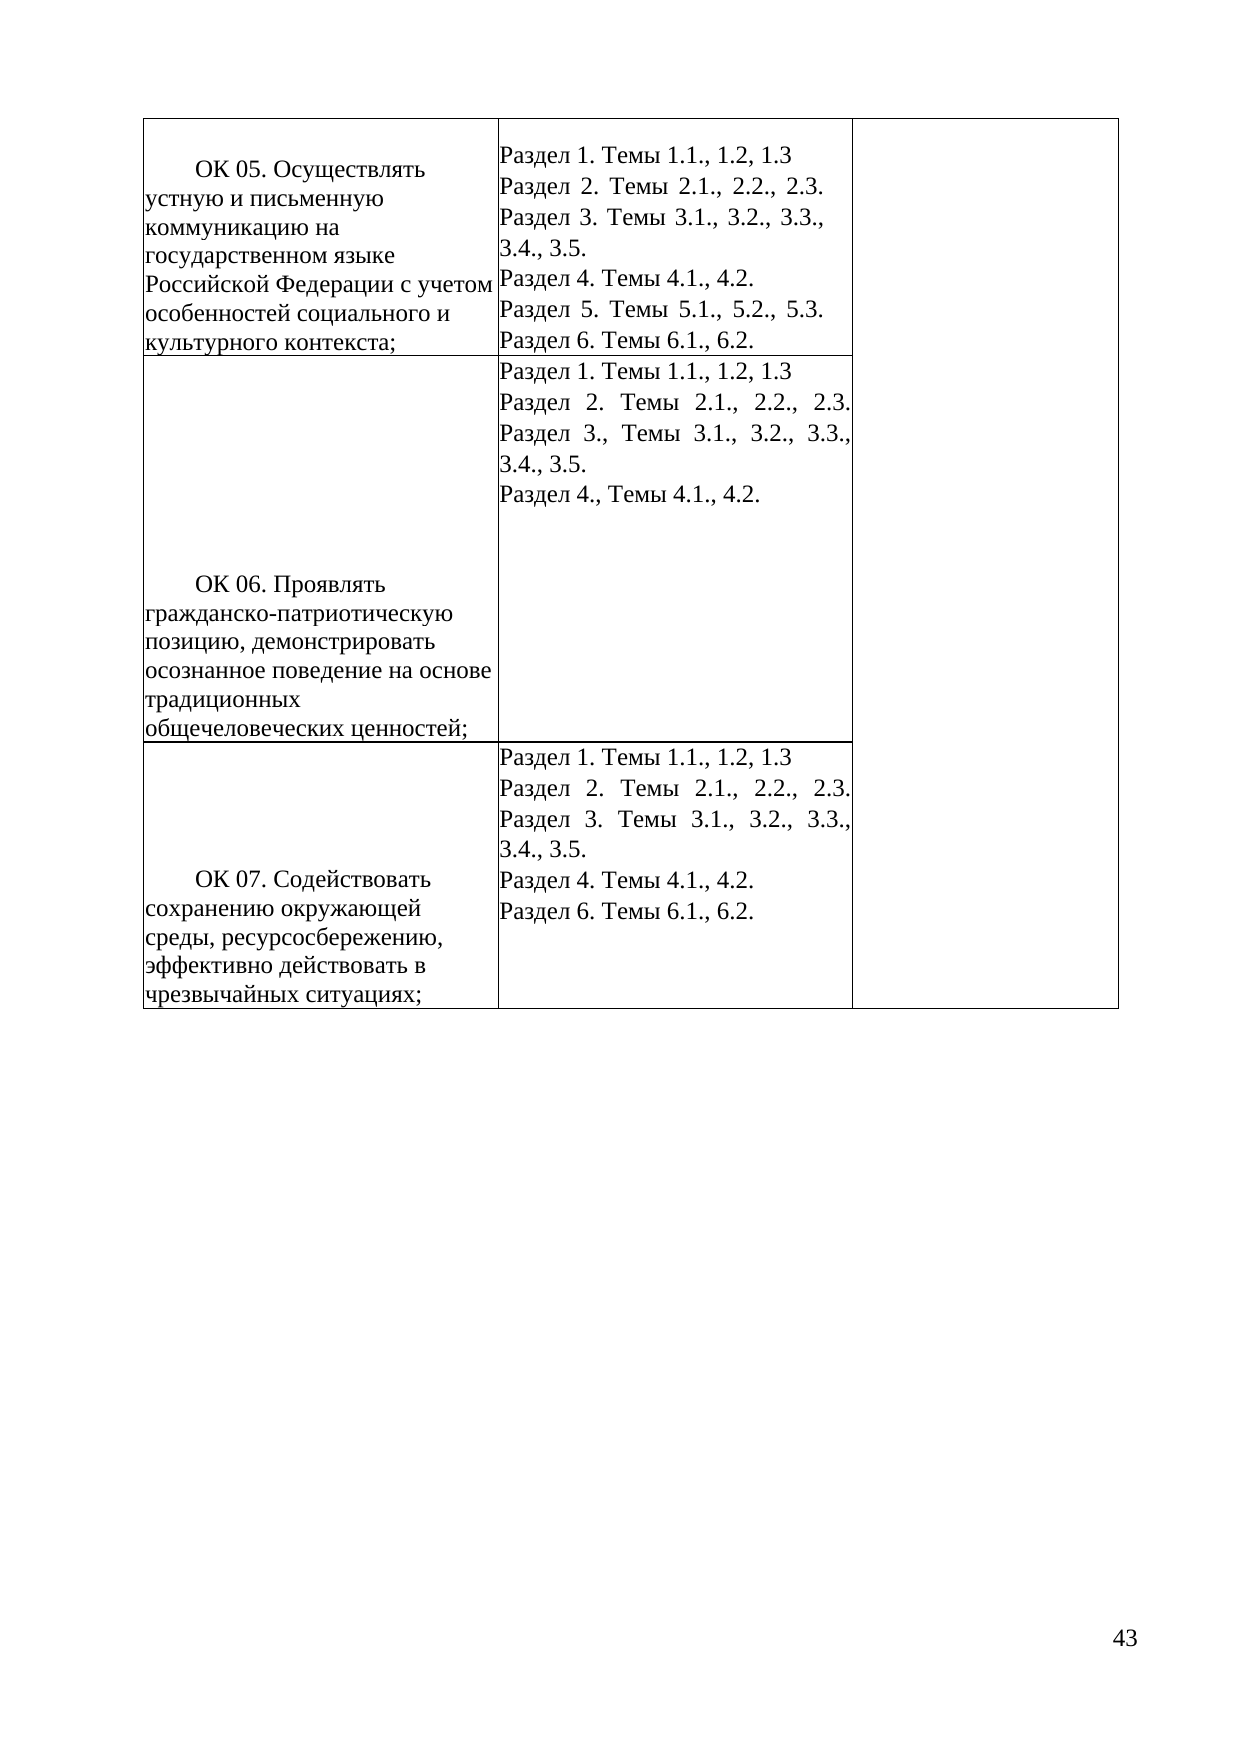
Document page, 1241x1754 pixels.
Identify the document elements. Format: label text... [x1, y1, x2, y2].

table_cell ОК 05. Осуществлять устную и письменную коммуникацию на государственном языке Российской Федерации с учетом особенностей социального и культурного контекста; [144, 119, 498, 355]
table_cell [499, 119, 852, 355]
table_cell Раздел 1. Темы 1.1., 1.2, 1.3 Раздел 2. Темы 2.1., 2.2., 2.3. Раздел 3., Темы 3.1., 3.2., 3.3., 3.4., 3.5. Раздел 4., Темы 4.1., 4.2. [499, 356, 852, 741]
table_cell ОК 06. Проявлять гражданско-патриотическую позицию, демонстрировать осознанное поведение на основе традиционных общечеловеческих ценностей; [144, 356, 498, 741]
table_cell ОК 07. Содействовать сохранению окружающей среды, ресурсосбережению, эффективно действовать в чрезвычайных ситуациях; [144, 743, 498, 1008]
table_cell Раздел 1. Темы 1.1., 1.2, 1.3 Раздел 2. Темы 2.1., 2.2., 2.3. Раздел 3. Темы 3.1., 3.2., 3.3., 3.4., 3.5. Раздел 4. Темы 4.1., 4.2. Раздел 6. Темы 6.1., 6.2. [499, 743, 852, 1008]
